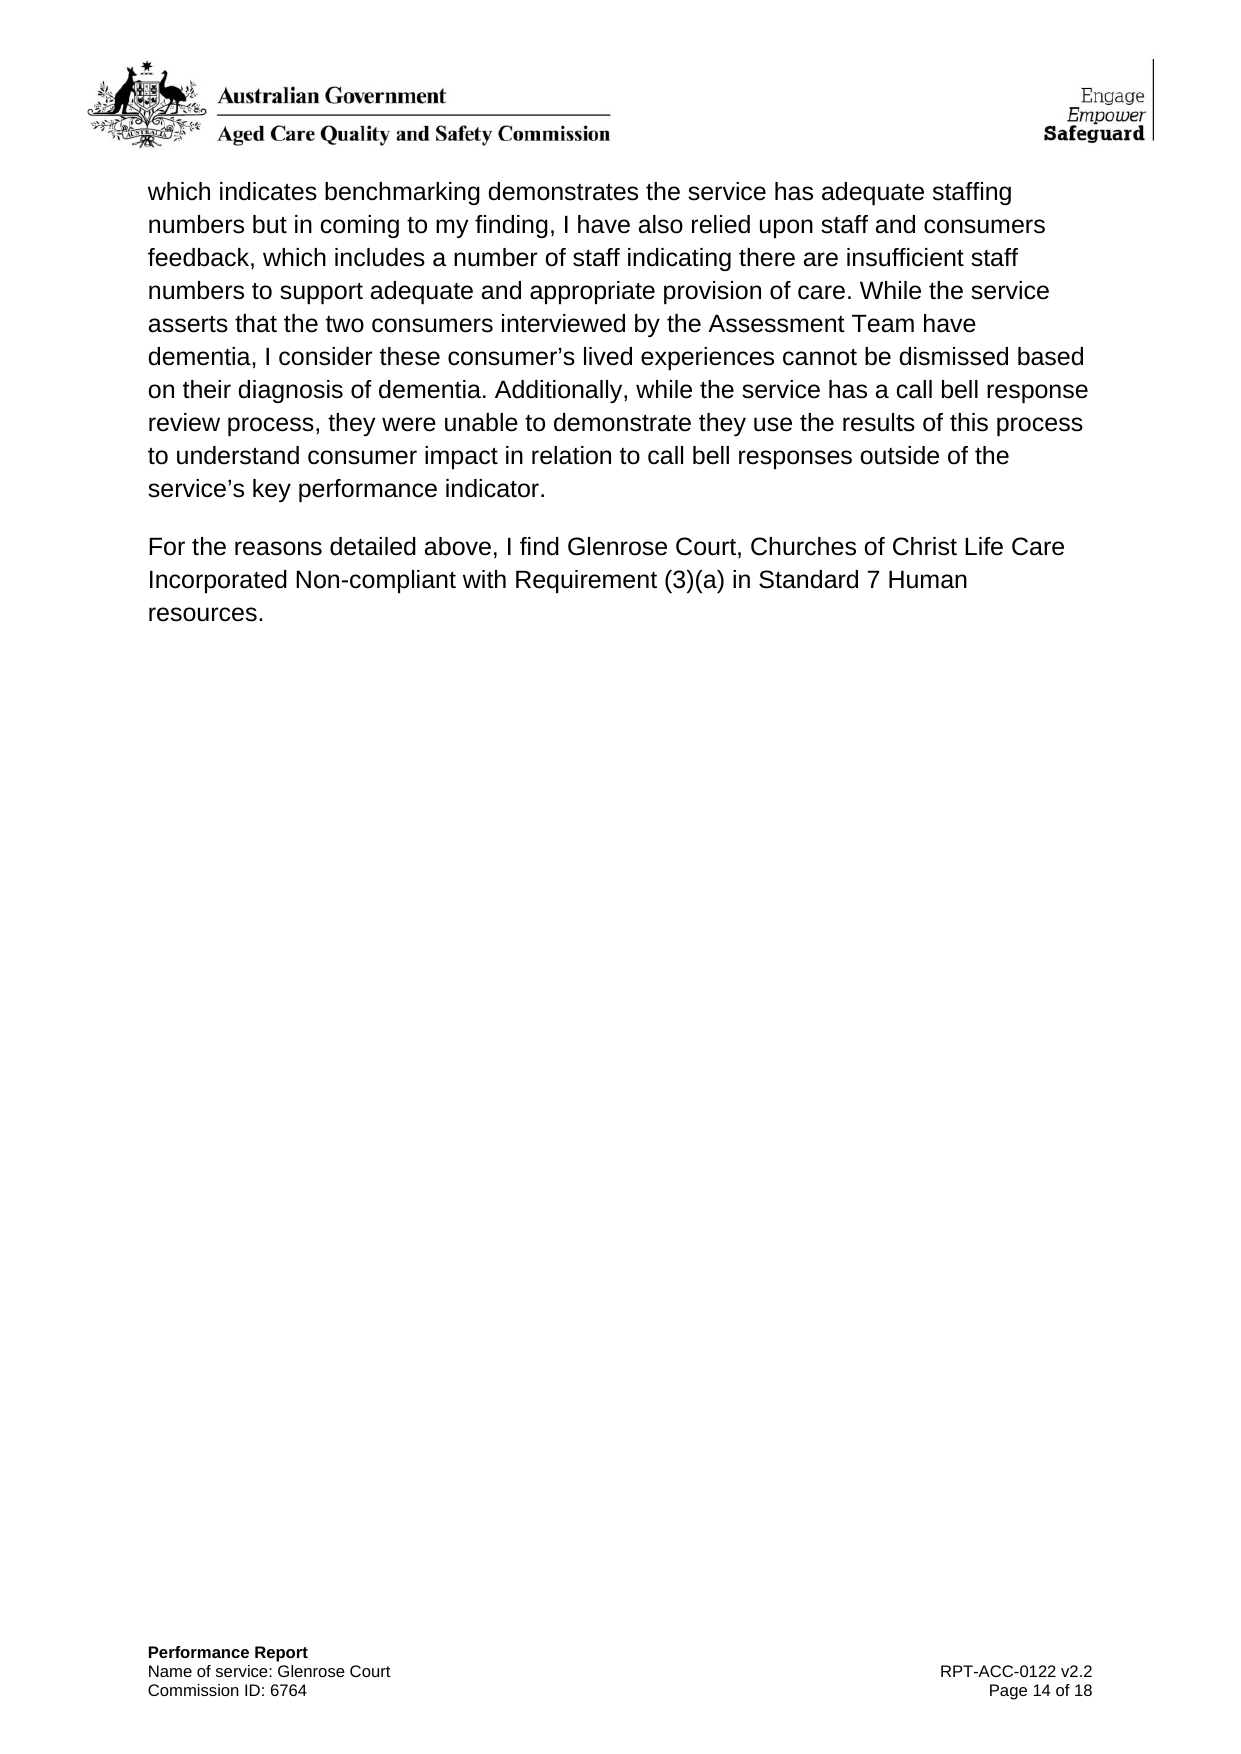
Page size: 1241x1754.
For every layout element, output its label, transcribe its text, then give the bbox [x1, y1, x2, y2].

picture [1, 0, 1241, 169]
text For the reasons detailed above, I find Glenrose Court, Churches of Christ Life Care Incorporated Non-compliant with Requirement (3)(a) in Standard 7 Human resources. [148, 532, 1092, 627]
